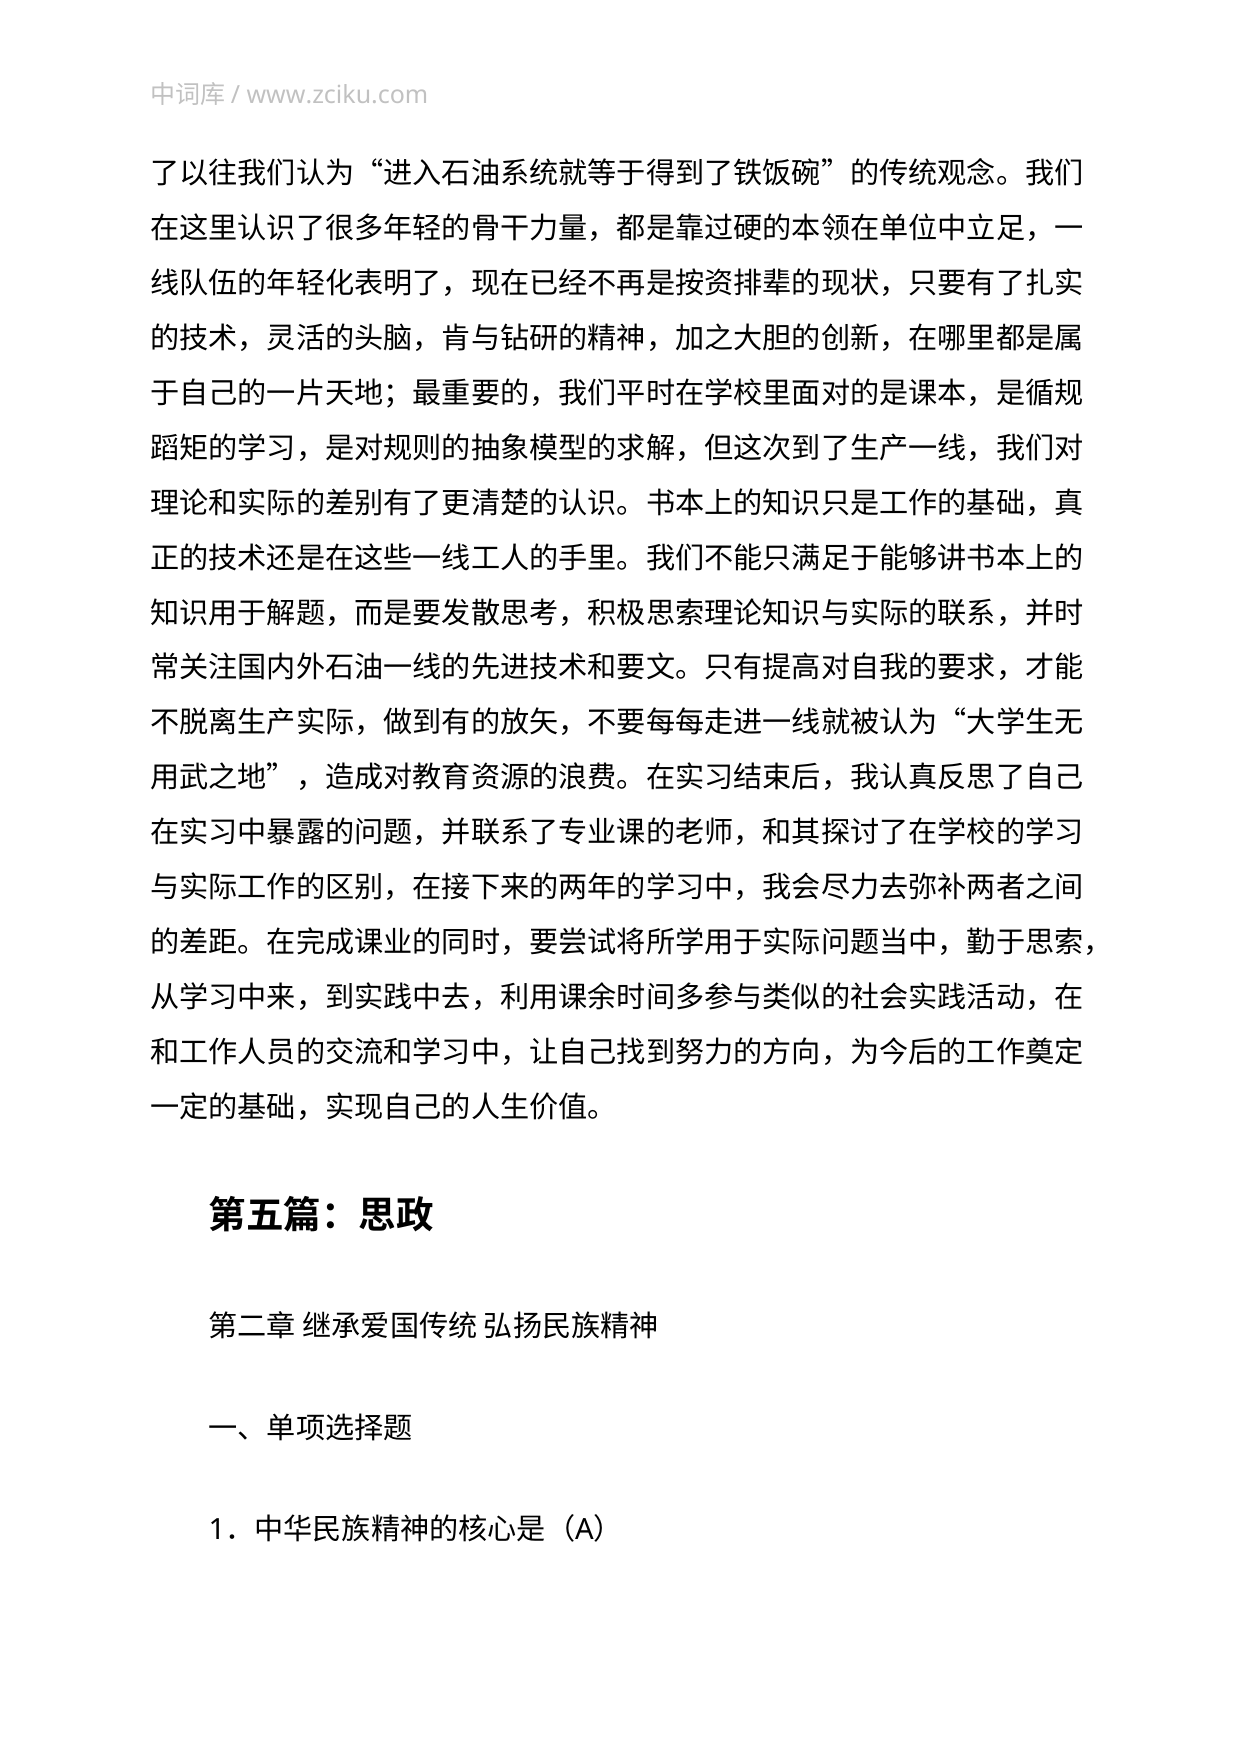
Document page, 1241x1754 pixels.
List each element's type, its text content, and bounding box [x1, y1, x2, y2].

text 第二章 继承爱国传统 弘扬民族精神 [150, 1302, 1090, 1345]
text 第五篇：思政 [150, 1185, 1090, 1239]
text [150, 150, 1090, 1126]
text 1．中华民族精神的核心是（A） [150, 1506, 1090, 1548]
text 一、单项选择题 [150, 1404, 1090, 1446]
